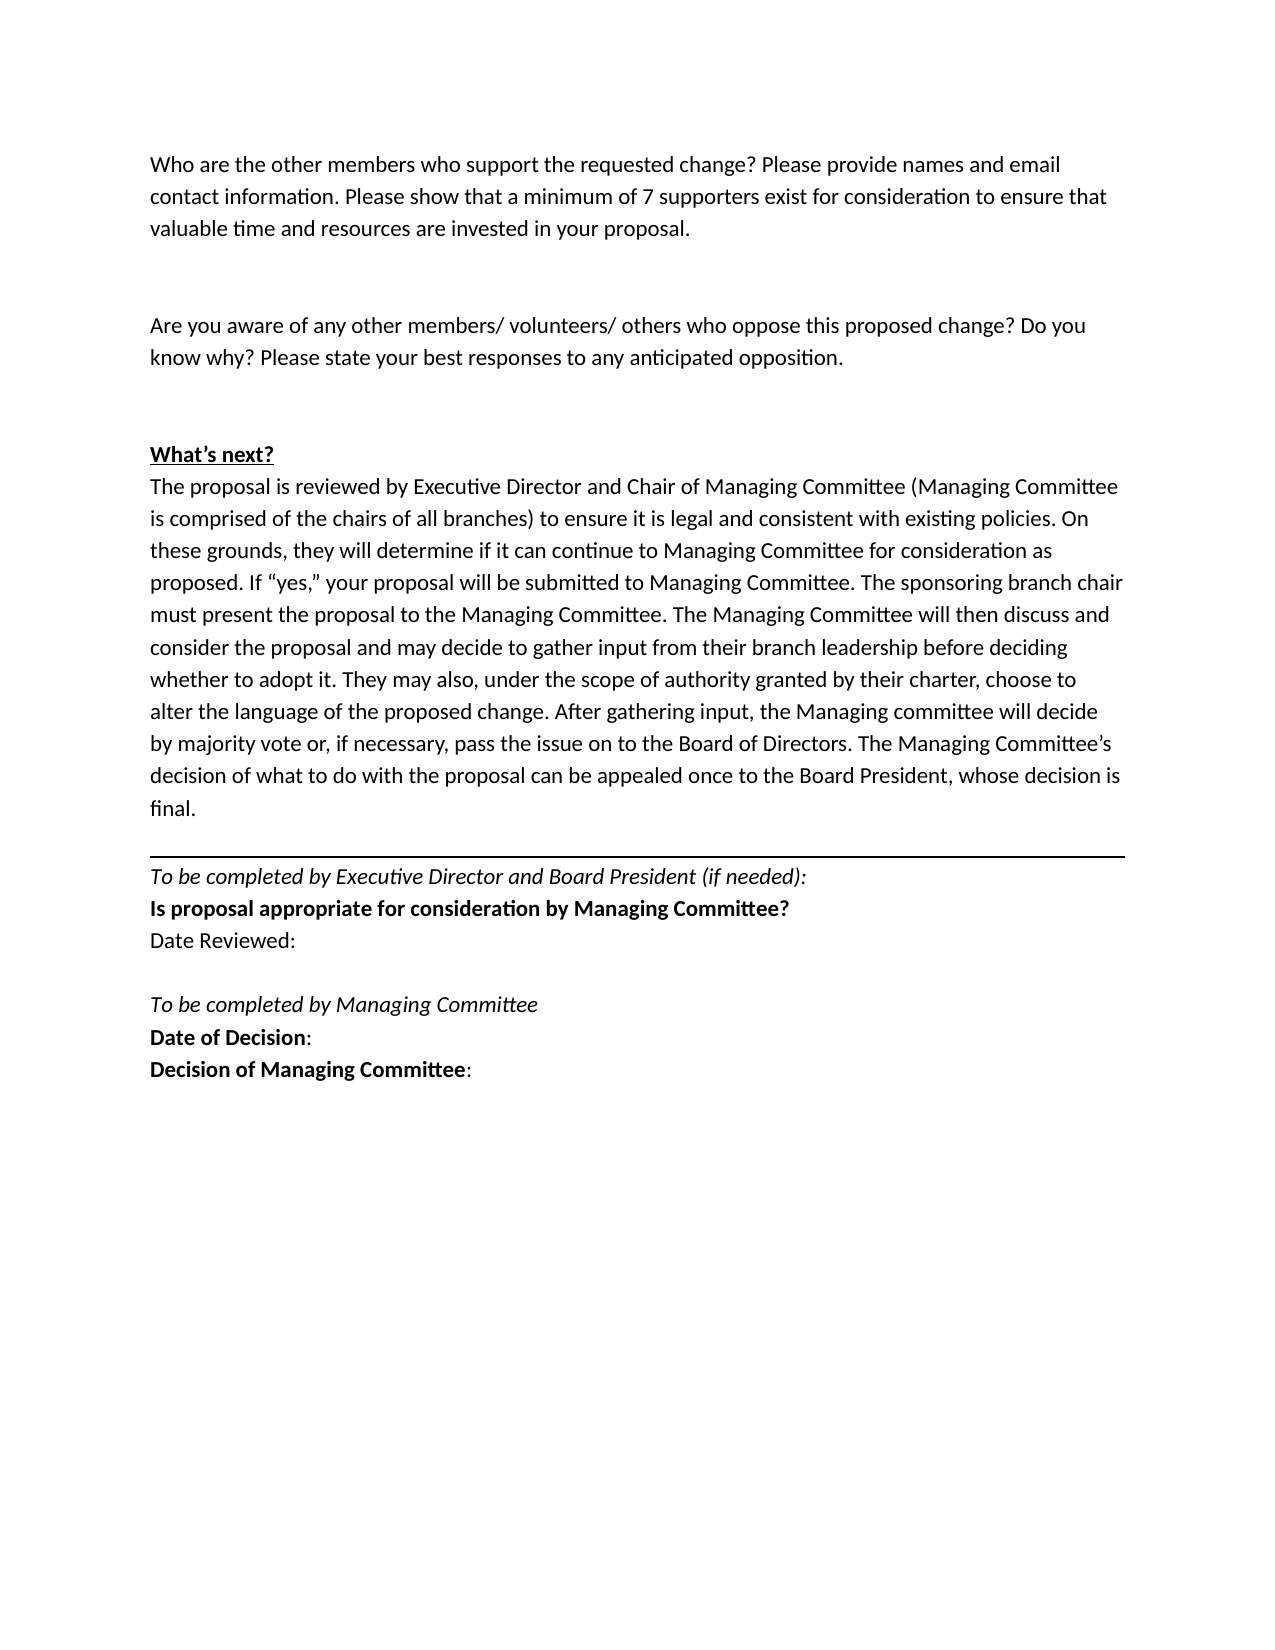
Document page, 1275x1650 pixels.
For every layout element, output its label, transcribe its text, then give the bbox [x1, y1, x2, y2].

text What’s next? [150, 440, 1125, 468]
text Date of Decision: [150, 1023, 1125, 1051]
text Is proposal appropriate for consideration by Managing Committee? [150, 894, 1125, 922]
text Date Reviewed: [150, 926, 1125, 954]
text To be completed by Executive Director and Board President (if needed): [150, 862, 1125, 890]
text The proposal is reviewed by Executive Director and Chair of Managing Committee (Managing Committee is comprised of the chairs of all branches) to ensure it is legal and consistent with existing policies. On these grounds, they will determine if it can continue to Managing Committee for consideration as proposed. If “yes,” your proposal will be submitted to Managing Committee. The sponsoring branch chair must present the proposal to the Managing Committee. The Managing Committee will then discuss and consider the proposal and may decide to gather input from their branch leadership before deciding whether to adopt it. They may also, under the scope of authority granted by their charter, choose to alter the language of the proposed change. After gathering input, the Managing committee will decide by majority vote or, if necessary, pass the issue on to the Board of Directors. The Managing Committee’s decision of what to do with the proposal can be appealed once to the Board President, whose decision is final. [150, 472, 1125, 822]
text Who are the other members who support the requested change? Please provide names and email contact information. Please show that a minimum of 7 supporters exist for consideration to ensure that valuable time and resources are invested in your proposal. [150, 150, 1125, 242]
text Decision of Managing Committee: [150, 1055, 1125, 1083]
text Are you aware of any other members/ volunteers/ others who oppose this proposed change? Do you know why? Please state your best responses to any anticipated opposition. [150, 311, 1125, 371]
text To be completed by Managing Committee [150, 991, 1125, 1018]
